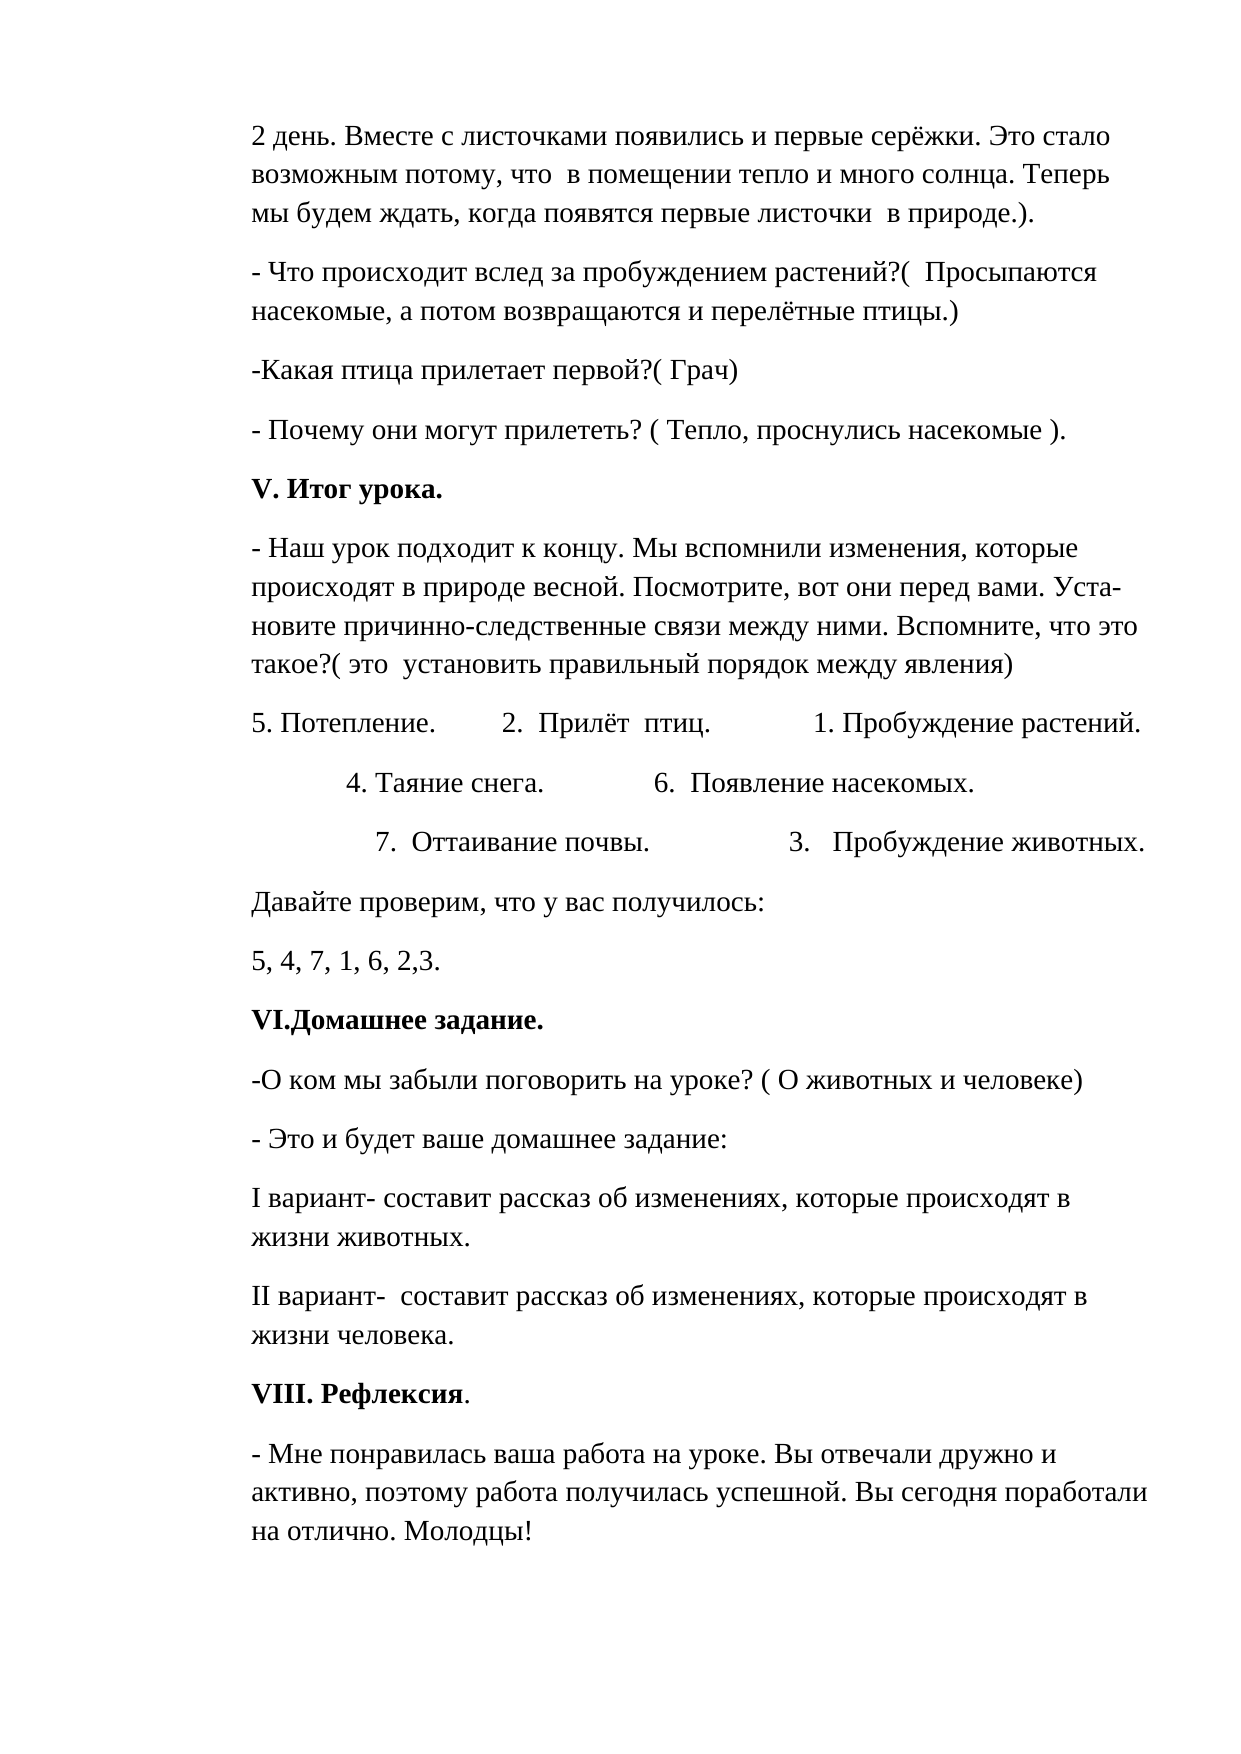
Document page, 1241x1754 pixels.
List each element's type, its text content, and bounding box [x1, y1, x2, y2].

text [251, 118, 1152, 229]
text VI.Домашнее задание. [251, 1002, 1152, 1036]
text - Наш урок подходит к концу. Мы вспомнили изменения, которые происходят в природе весной. Посмотрите, вот они перед вами. Уста-новите причинно-следственные связи между ними. Вспомните, что это такое?( это установить правильный порядок между явления) [251, 531, 1152, 680]
text Давайте проверим, что у вас получилось: [251, 884, 1152, 917]
text - Мне понравилась ваша работа на уроке. Вы отвечали дружно и активно, поэтому работа получилась успешной. Вы сегодня поработали на отлично. Молодцы! [251, 1436, 1152, 1546]
text - Почему они могут прилететь? ( Тепло, проснулись насекомые ). [251, 412, 1152, 445]
text -О ком мы забыли поговорить на уроке? ( О животных и человеке) [251, 1062, 1152, 1095]
text - Что происходит вслед за пробуждением растений?( Просыпаются насекомые, а потом возвращаются и перелётные птицы.) [251, 254, 1152, 327]
text 4. Таяние снега. 6. Появление насекомых. [251, 765, 1152, 798]
text V. Итог урока. [251, 471, 1152, 505]
text I вариант- составит рассказ об изменениях, которые происходят в жизни животных. [251, 1181, 1152, 1253]
text -Какая птица прилетает первой?( Грач) [251, 352, 1152, 386]
text 5, 4, 7, 1, 6, 2,3. [251, 943, 1152, 977]
text 5. Потепление. 2. Прилёт птиц. 1. Пробуждение растений. [251, 706, 1152, 739]
text II вариант- составит рассказ об изменениях, которые происходят в жизни человека. [251, 1278, 1152, 1351]
text - Это и будет ваше домашнее задание: [251, 1121, 1152, 1155]
text VIII. Рефлексия. [251, 1376, 1152, 1410]
text 7. Оттаивание почвы. 3. Пробуждение животных. [251, 824, 1152, 858]
